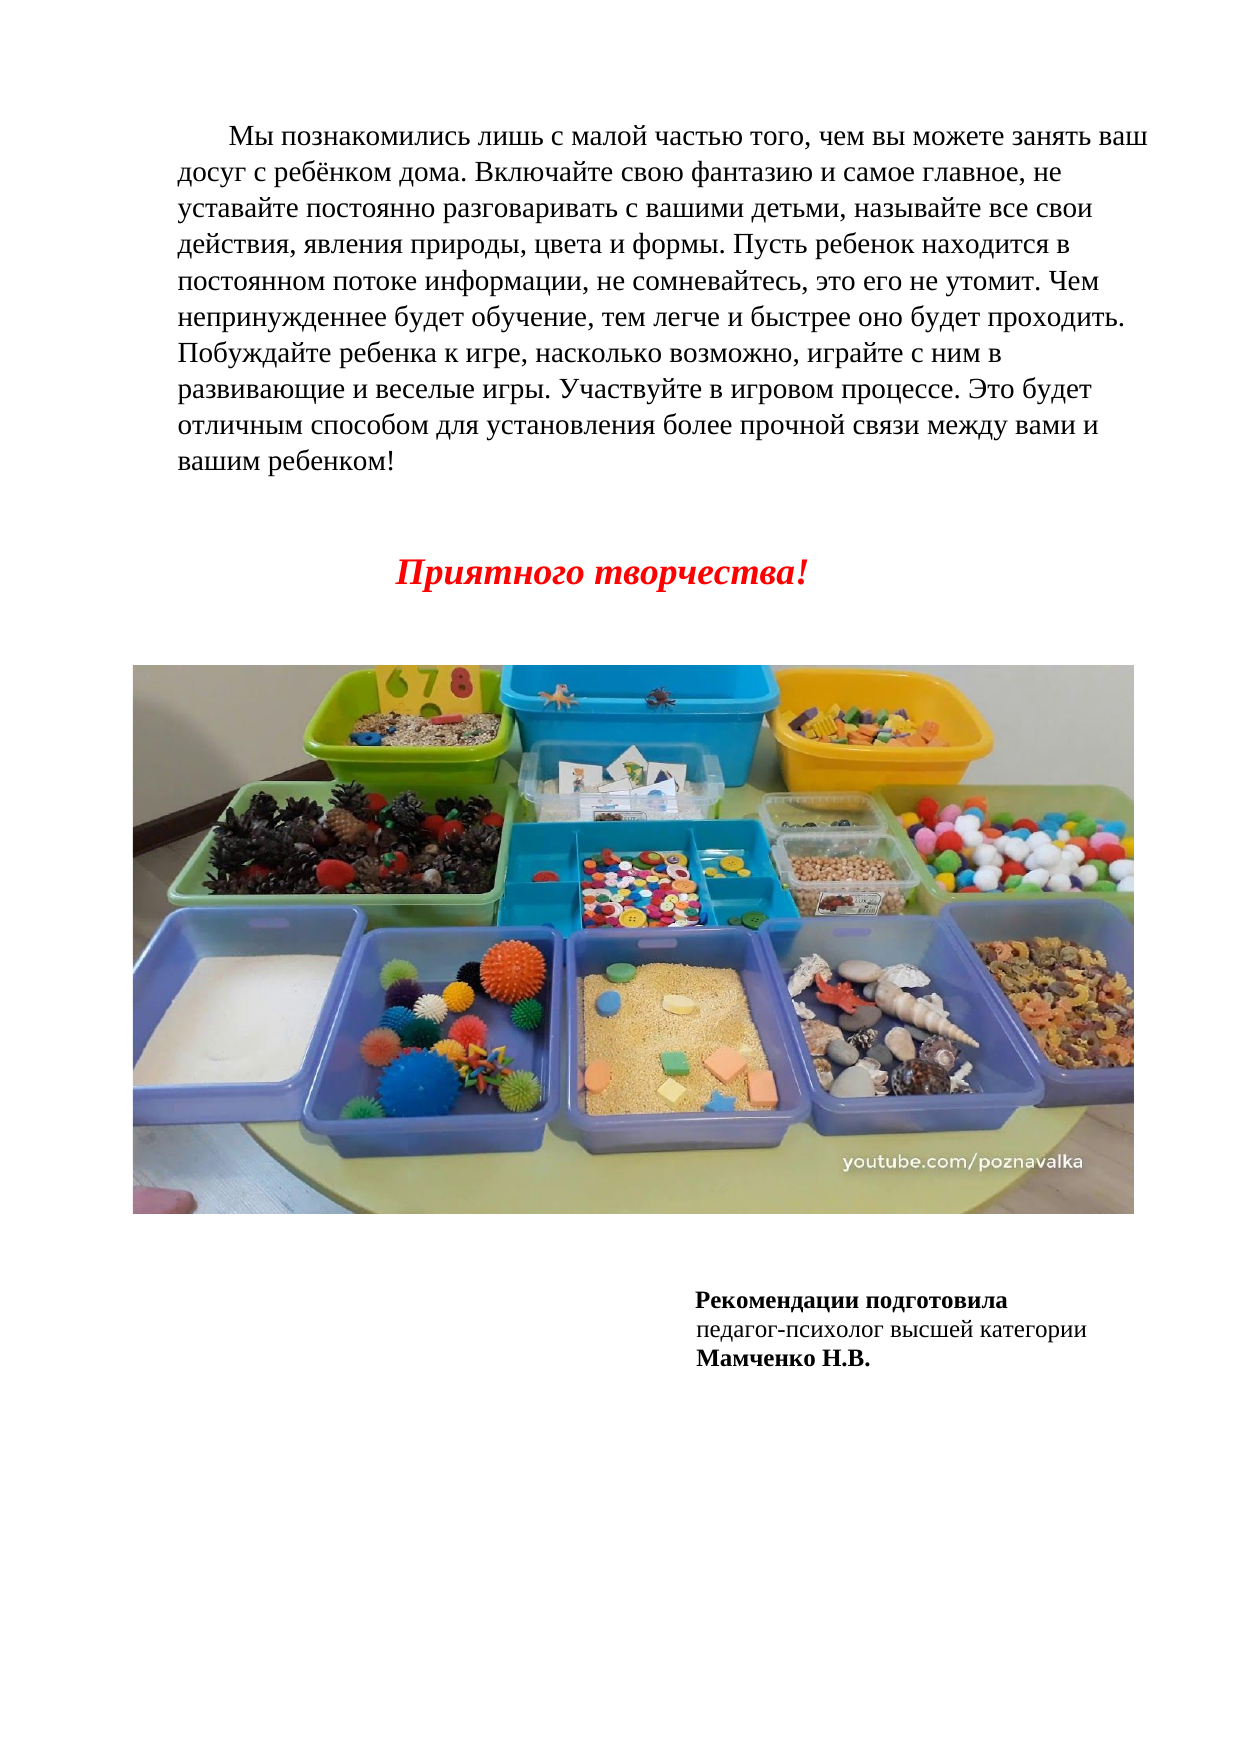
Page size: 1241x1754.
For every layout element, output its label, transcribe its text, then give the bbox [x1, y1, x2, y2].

text Рекомендации подготовила [177, 1285, 1152, 1314]
text Мы познакомились лишь с малой частью того, чем вы можете занять ваш досуг с ребёнком дома. Включайте свою фантазию и самое главное, не уставайте постоянно разговаривать с вашими детьми, называйте все свои действия, явления природы, цвета и формы. Пусть ребенок находится в постоянном потоке информации, не сомневайтесь, это его не утомит. Чем непринужденнее будет обучение, тем легче и быстрее оно будет проходить. Побуждайте ребенка к игре, насколько возможно, играйте с ним в развивающие и веселые игры. Участвуйте в игровом процессе. Это будет отличным способом для установления более прочной связи между вами и вашим ребенком! [177, 118, 1152, 477]
picture [132, 665, 1134, 1214]
text Мамченко Н.В. [177, 1343, 1152, 1372]
text Приятного творчества! [133, 549, 1152, 592]
text педагог-психолог высшей категории [177, 1314, 1152, 1343]
